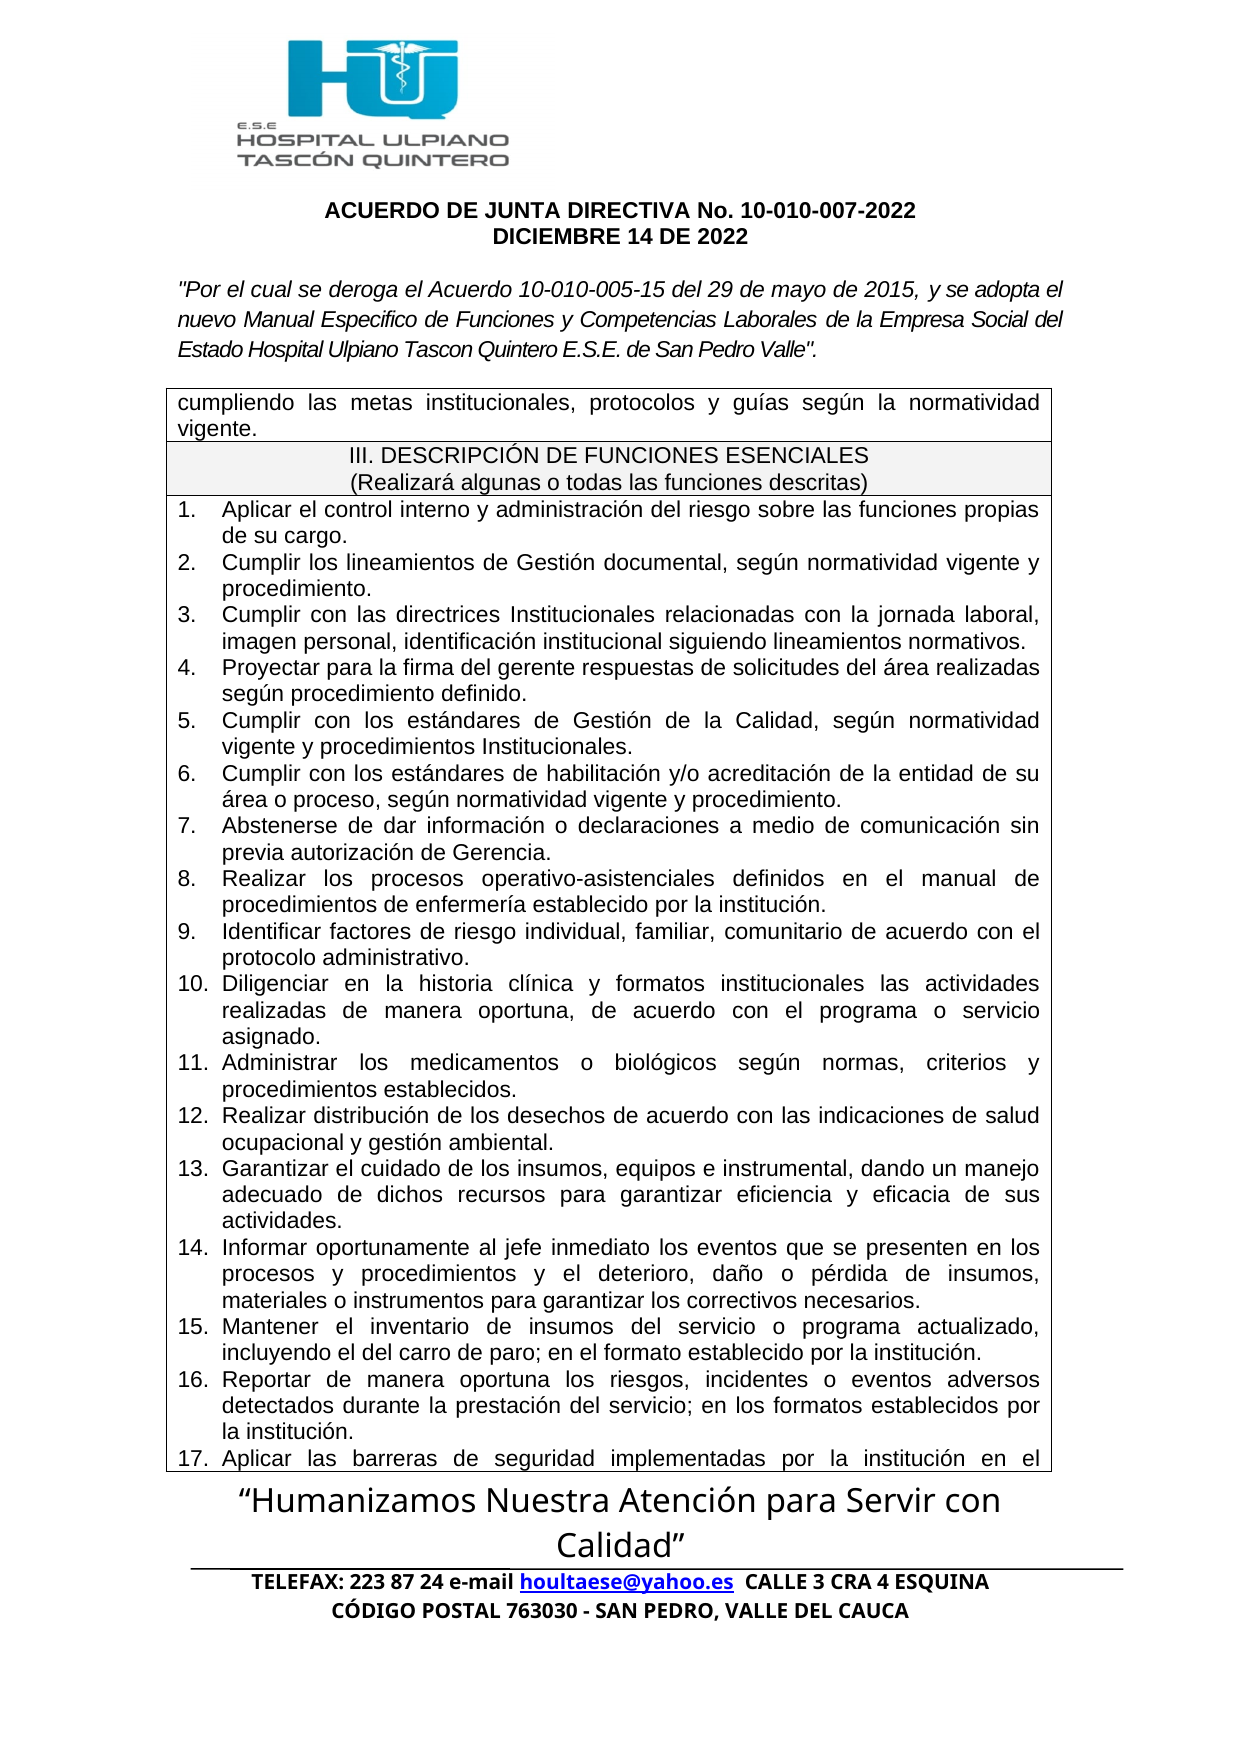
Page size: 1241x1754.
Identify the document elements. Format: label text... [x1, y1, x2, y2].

picture [190, 31, 555, 190]
table_cell III. DESCRIPCIÓN DE FUNCIONES ESENCIALES (Realizará algunas o todas las funciones descritas) [167, 442, 1051, 495]
